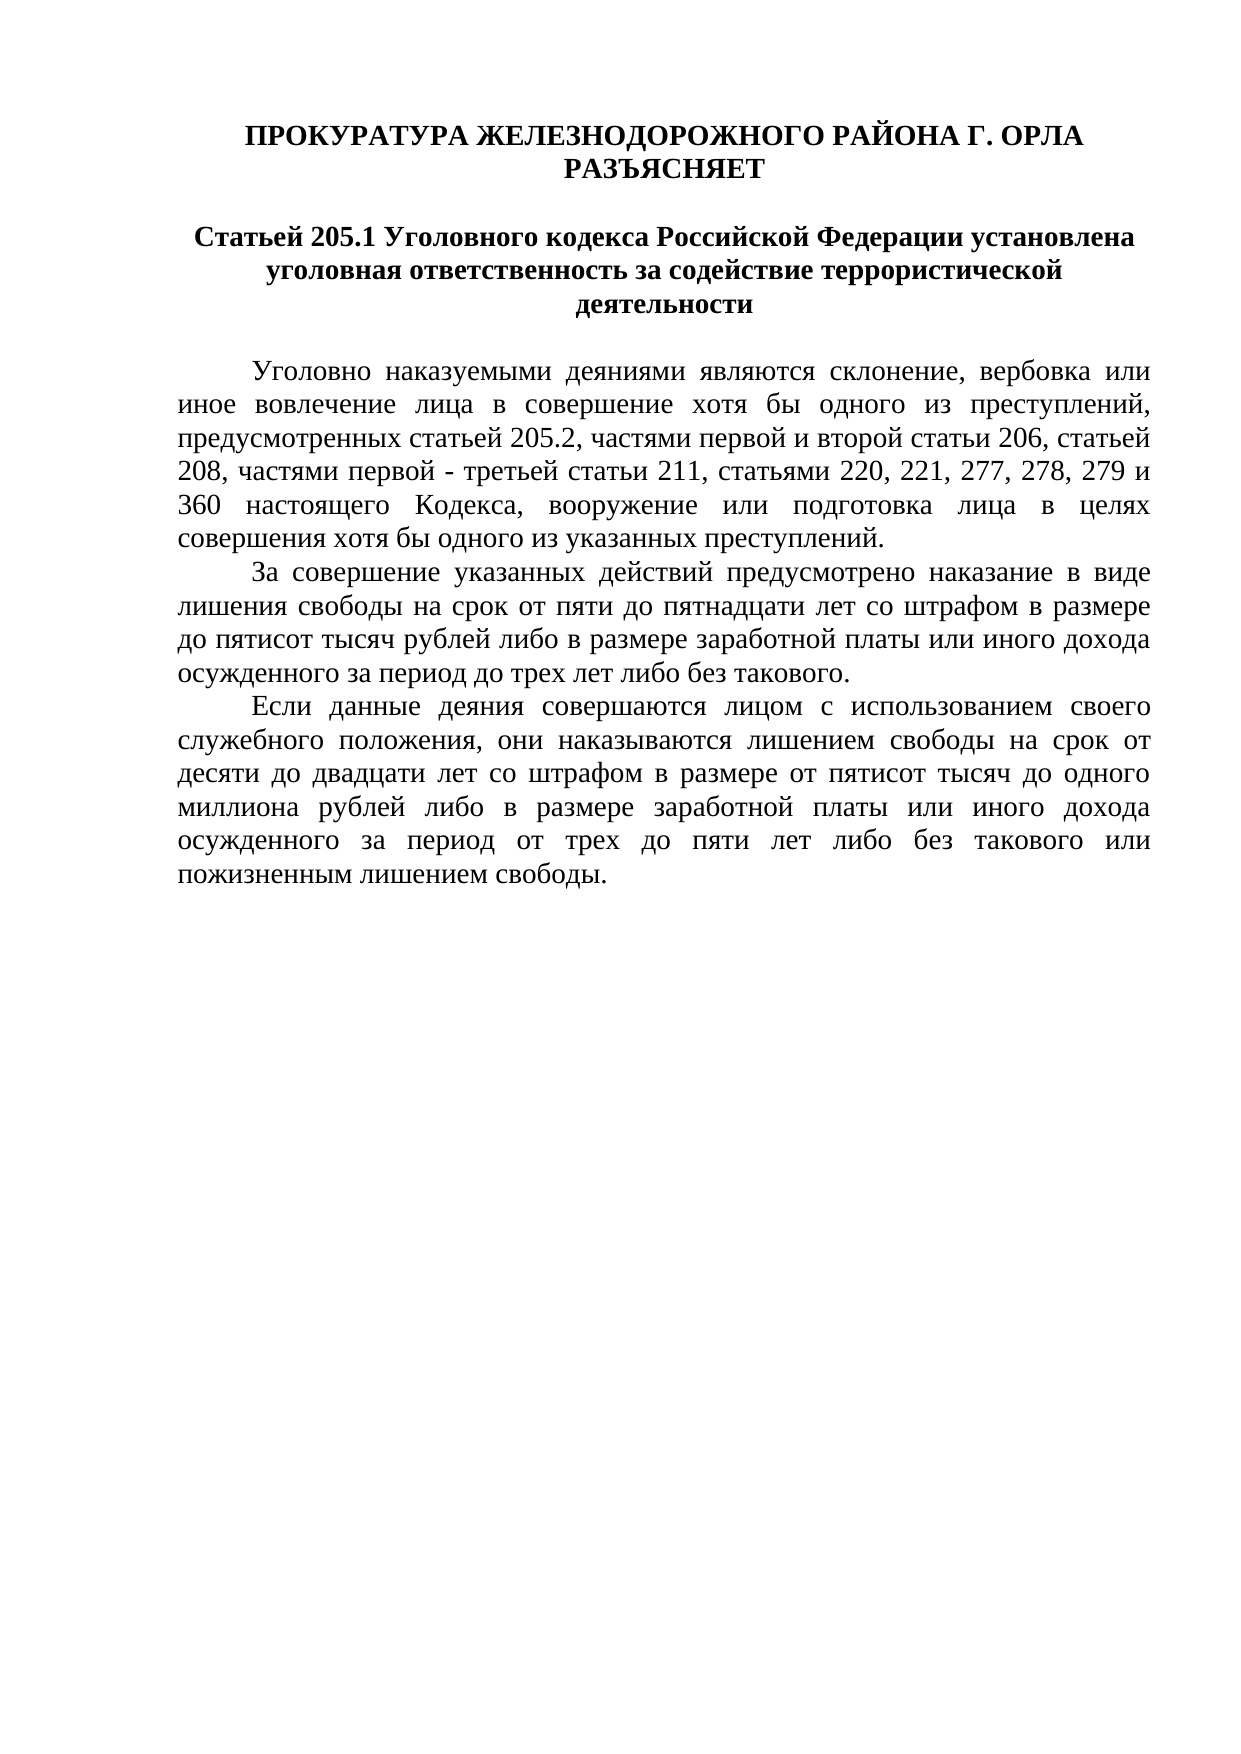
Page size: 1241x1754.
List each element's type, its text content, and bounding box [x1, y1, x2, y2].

text Уголовно наказуемыми деяниями являются склонение, вербовка или иное вовлечение лица в совершение хотя бы одного из преступлений, предусмотренных статьей 205.2, частями первой и второй статьи 206, статьей 208, частями первой - третьей статьи 211, статьями 220, 221, 277, 278, 279 и 360 настоящего Кодекса, вооружение или подготовка лица в целях совершения хотя бы одного из указанных преступлений. [177, 353, 1152, 554]
text За совершение указанных действий предусмотрено наказание в виде лишения свободы на срок от пяти до пятнадцати лет со штрафом в размере до пятисот тысяч рублей либо в размере заработной платы или иного дохода осужденного за период до трех лет либо без такового. [177, 554, 1152, 688]
text Статьей 205.1 Уголовного кодекса Российской Федерации установлена уголовная ответственность за содействие террористической деятельности [177, 219, 1152, 319]
text Если данные деяния совершаются лицом с использованием своего служебного положения, они наказываются лишением свободы на срок от десяти до двадцати лет со штрафом в размере от пятисот тысяч до одного миллиона рублей либо в размере заработной платы или иного дохода осужденного за период от трех до пяти лет либо без такового или пожизненным лишением свободы. [177, 688, 1152, 889]
text ПРОКУРАТУРА ЖЕЛЕЗНОДОРОЖНОГО РАЙОНА Г. ОРЛА РАЗЪЯСНЯЕТ [177, 118, 1152, 185]
